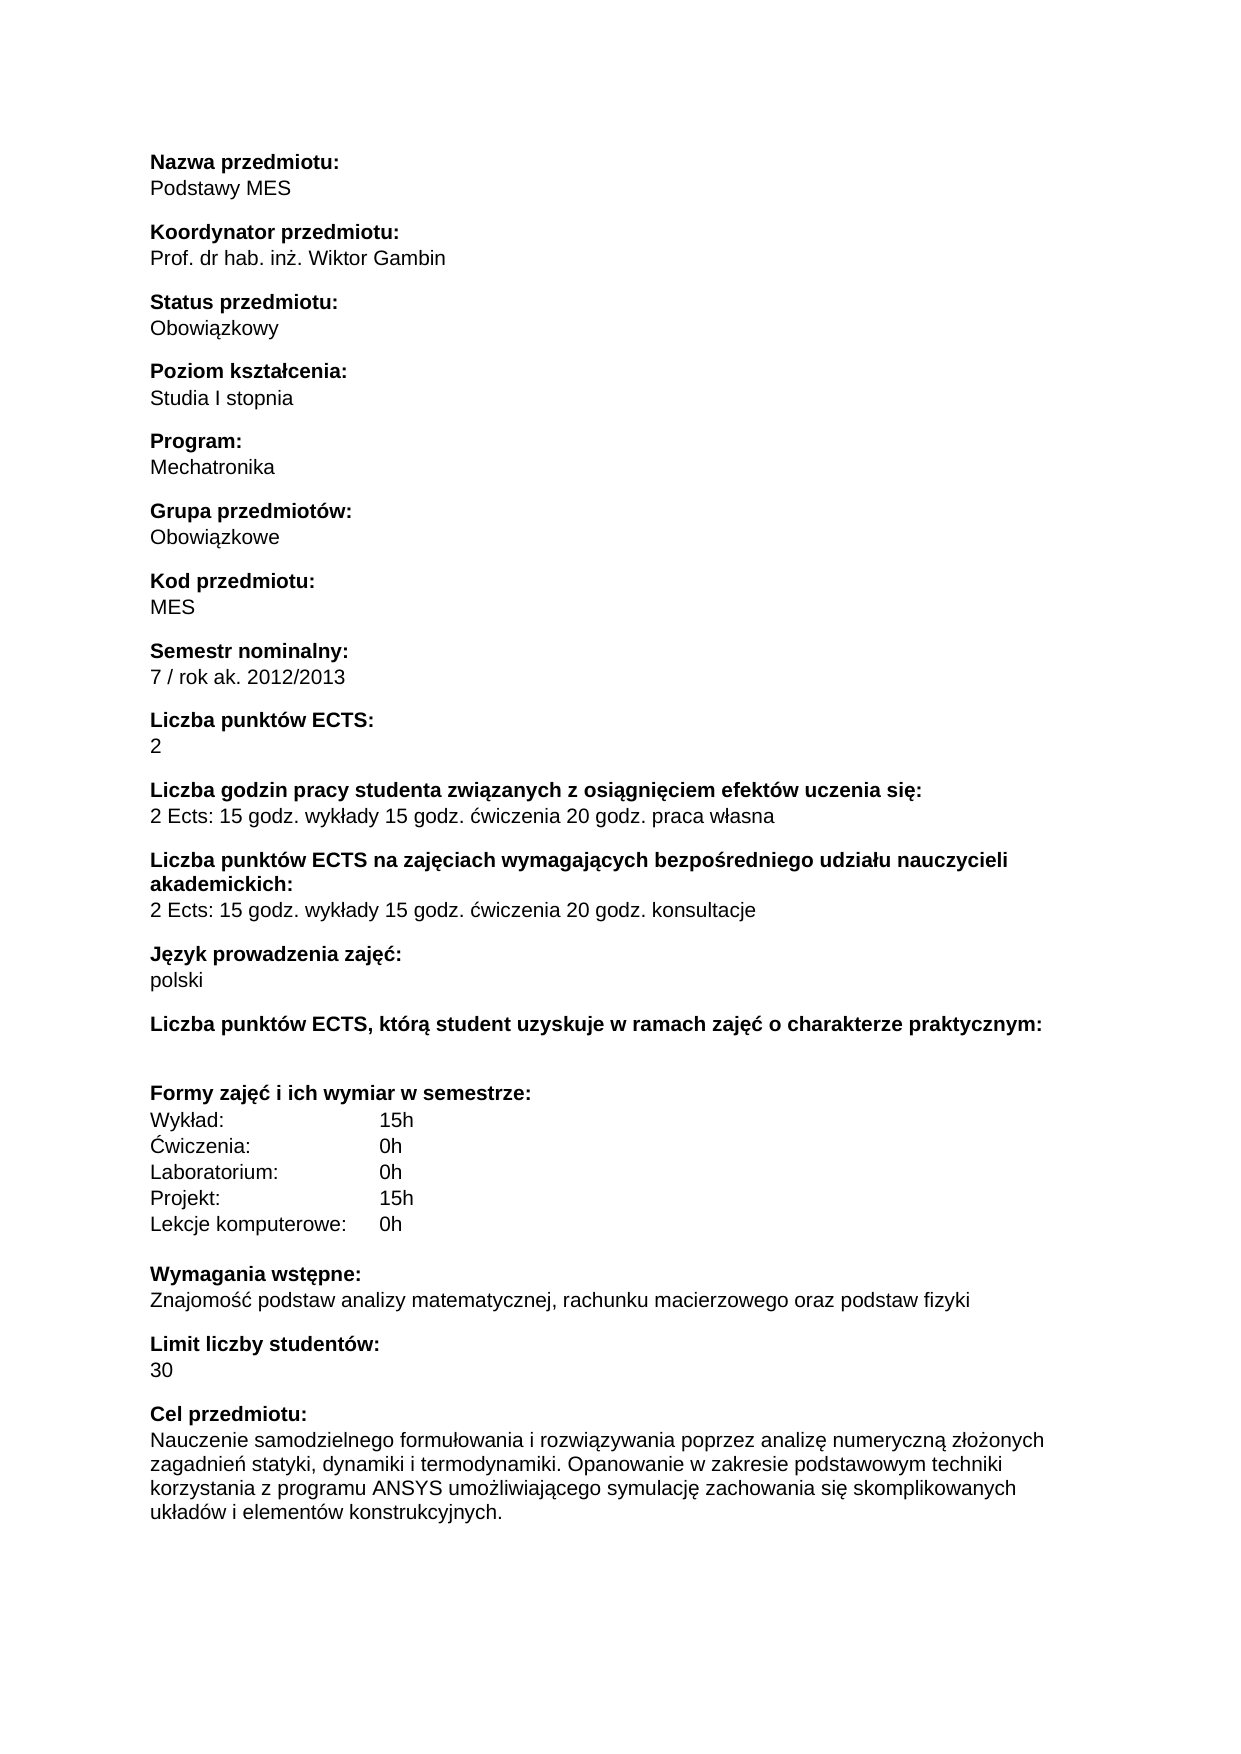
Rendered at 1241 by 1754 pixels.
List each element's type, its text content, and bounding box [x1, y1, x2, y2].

text 30 [150, 1358, 1090, 1382]
text Liczba godzin pracy studenta związanych z osiągnięciem efektów uczenia się: [150, 778, 1090, 802]
text 2 Ects: 15 godz. wykłady 15 godz. ćwiczenia 20 godz. praca własna [150, 804, 1090, 828]
table_cell 0h [369, 1158, 597, 1184]
text Status przedmiotu: [150, 289, 1090, 313]
table_cell Ćwiczenia: [140, 1134, 367, 1158]
text Liczba punktów ECTS, którą student uzyskuje w ramach zajęć o charakterze praktycznym: [150, 1011, 1090, 1035]
table_cell Lekcje komputerowe: [140, 1212, 367, 1236]
text 2 Ects: 15 godz. wykłady 15 godz. ćwiczenia 20 godz. konsultacje [150, 898, 1090, 922]
text Znajomość podstaw analizy matematycznej, rachunku macierzowego oraz podstaw fizyki [150, 1288, 1090, 1312]
text Nauczenie samodzielnego formułowania i rozwiązywania poprzez analizę numeryczną złożonych zagadnień statyki, dynamiki i termodynamiki. Opanowanie w zakresie podstawowym techniki korzystania z programu ANSYS umożliwiającego symulację zachowania się skomplikowanych układów i elementów konstrukcyjnych. [150, 1428, 1090, 1523]
text Język prowadzenia zajęć: [150, 942, 1090, 966]
table_cell 15h [369, 1184, 597, 1210]
text 2 [150, 734, 1090, 758]
text polski [150, 968, 1090, 992]
text Obowiązkowe [150, 525, 1090, 549]
text Podstawy MES [150, 176, 1090, 200]
text Poziom kształcenia: [150, 359, 1090, 383]
text Obowiązkowy [150, 316, 1090, 339]
table_cell 0h [369, 1210, 597, 1236]
table_cell Laboratorium: [140, 1160, 367, 1184]
table_header Wykład: [140, 1108, 367, 1132]
text Mechatronika [150, 455, 1090, 479]
text Liczba punktów ECTS: [150, 708, 1090, 732]
text Studia I stopnia [150, 385, 1090, 409]
text 7 / rok ak. 2012/2013 [150, 664, 1090, 688]
text Liczba punktów ECTS na zajęciach wymagających bezpośredniego udziału nauczycieli akademickich: [150, 848, 1090, 896]
table_header 15h [369, 1108, 597, 1132]
text Limit liczby studentów: [150, 1332, 1090, 1356]
text Wymagania wstępne: [150, 1262, 1090, 1286]
text Cel przedmiotu: [150, 1402, 1090, 1426]
text Koordynator przedmiotu: [150, 220, 1090, 244]
text MES [150, 595, 1090, 619]
text Formy zajęć i ich wymiar w semestrze: [150, 1081, 1090, 1105]
table_cell 0h [369, 1132, 597, 1158]
text Grupa przedmiotów: [150, 499, 1090, 523]
text Program: [150, 429, 1090, 453]
text Semestr nominalny: [150, 638, 1090, 662]
table_cell Projekt: [140, 1186, 367, 1210]
text Prof. dr hab. inż. Wiktor Gambin [150, 246, 1090, 270]
text Nazwa przedmiotu: [150, 150, 1090, 174]
text Kod przedmiotu: [150, 569, 1090, 593]
